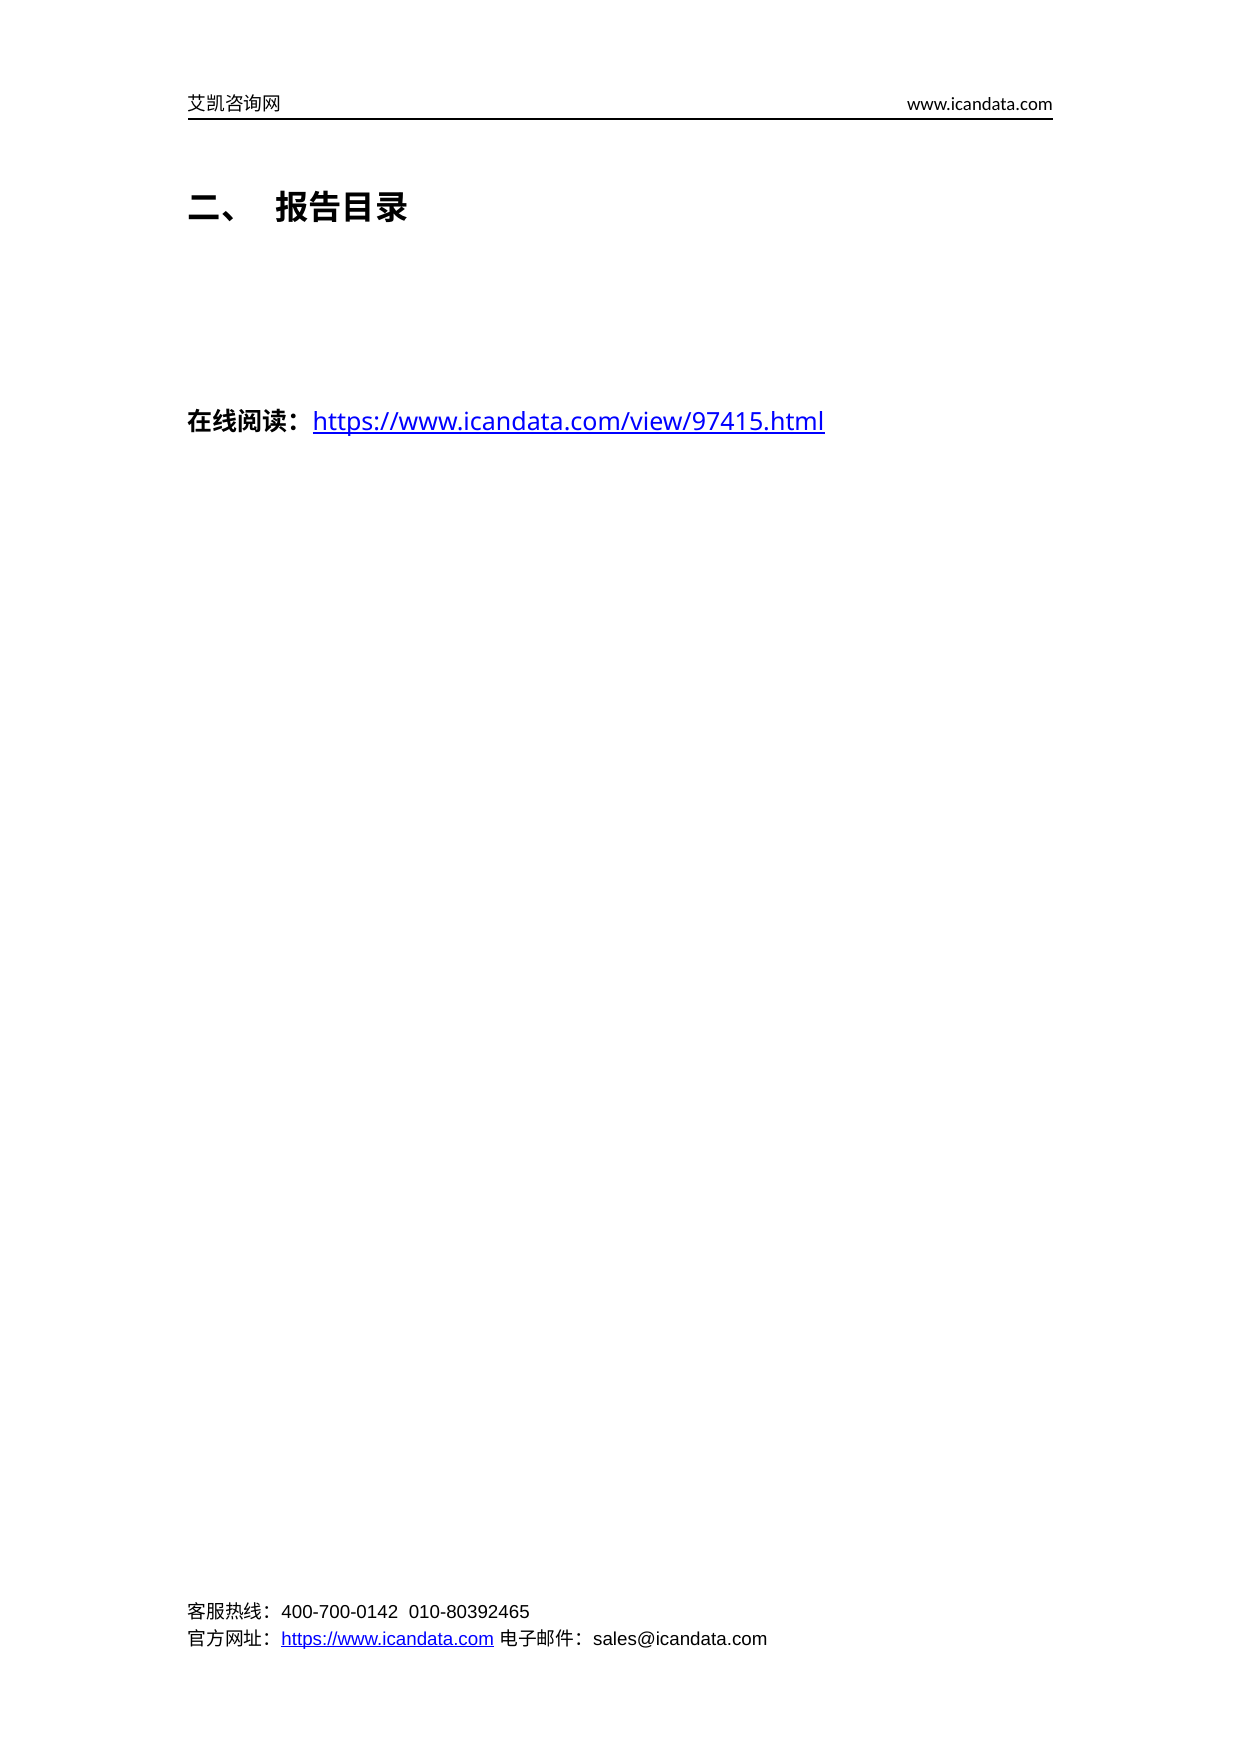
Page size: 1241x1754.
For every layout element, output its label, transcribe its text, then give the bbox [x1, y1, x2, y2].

text 在线阅读：https://www.icandata.com/view/97415.html [187, 387, 1053, 452]
subtitle 报告目录 [187, 172, 1053, 237]
